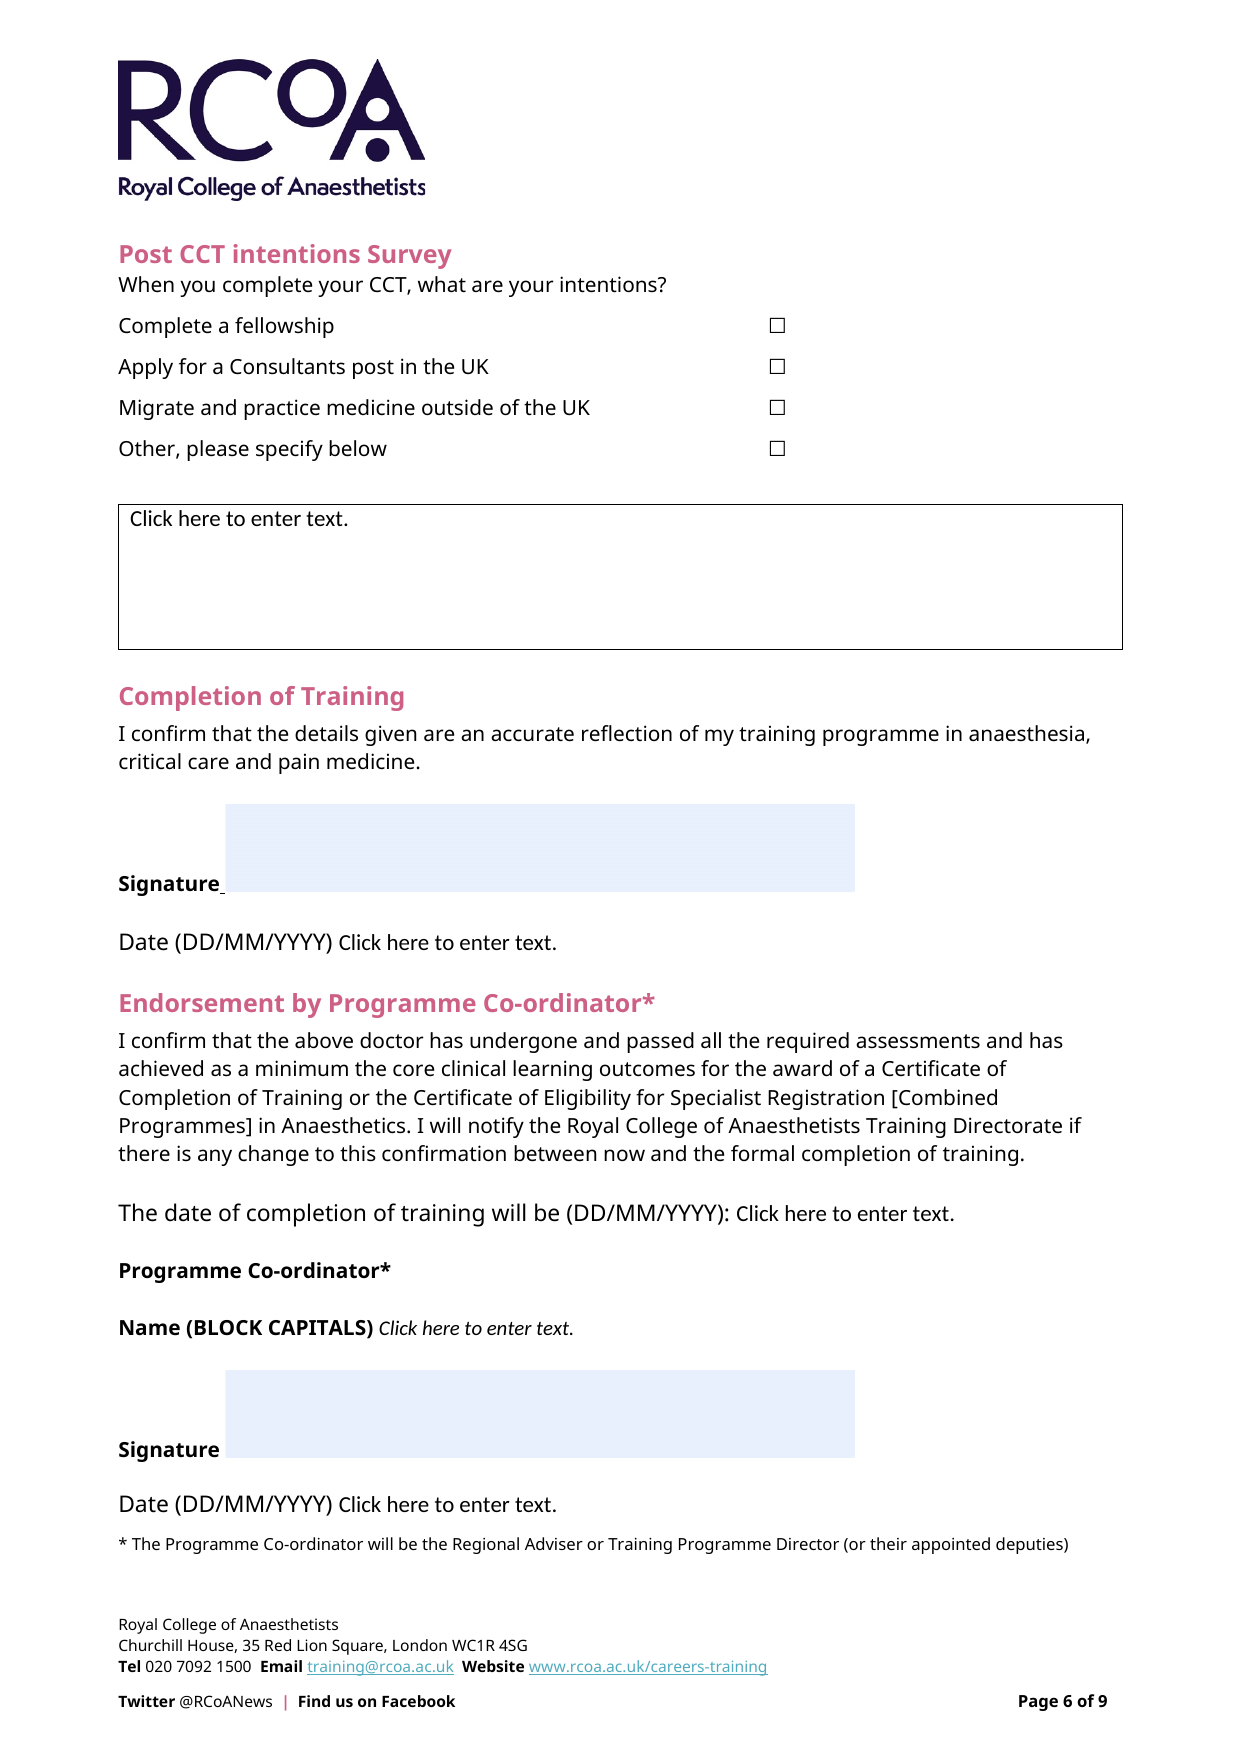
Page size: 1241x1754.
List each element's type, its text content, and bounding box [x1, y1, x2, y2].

text Complete a fellowship [118, 311, 1122, 340]
text I confirm that the above doctor has undergone and passed all the required assessments and has achieved as a minimum the core clinical learning outcomes for the award of a Certificate of Completion of Training or the Certificate of Eligibility for Specialist Registration [Combined Programmes] in Anaesthetics. I will notify the Royal College of Anaesthetists Training Directorate if there is any change to this confirmation between now and the formal completion of training. [118, 1026, 1122, 1168]
text When you complete your CCT, what are your intentions? [118, 270, 1122, 299]
text Name (BLOCK CAPITALS) [118, 1313, 1122, 1342]
text Apply for a Consultants post in the UK [118, 352, 1122, 381]
text Completion of Training [118, 678, 1122, 712]
picture [225, 1370, 855, 1458]
text The date of completion of training will be (DD/MM/YYYY): [118, 1196, 1122, 1228]
text I confirm that the details given are an accurate reflection of my training programme in anaesthesia, critical care and pain medicine. [118, 719, 1122, 776]
text Date (DD/MM/YYYY) [118, 926, 1122, 957]
picture [225, 804, 855, 892]
text Post CCT intentions Survey [118, 236, 1122, 270]
text Other, please specify below [118, 434, 1122, 462]
text Programme Co-ordinator* [118, 1256, 1122, 1284]
text Endorsement by Programme Co-ordinator* [118, 986, 1122, 1019]
text * The Programme Co-ordinator will be the Regional Adviser or Training Programme Director (or their appointed deputies) [118, 1532, 1122, 1555]
text Date (DD/MM/YYYY) [118, 1488, 1122, 1519]
text Migrate and practice medicine outside of the UK [118, 393, 1122, 422]
picture [118, 59, 426, 201]
